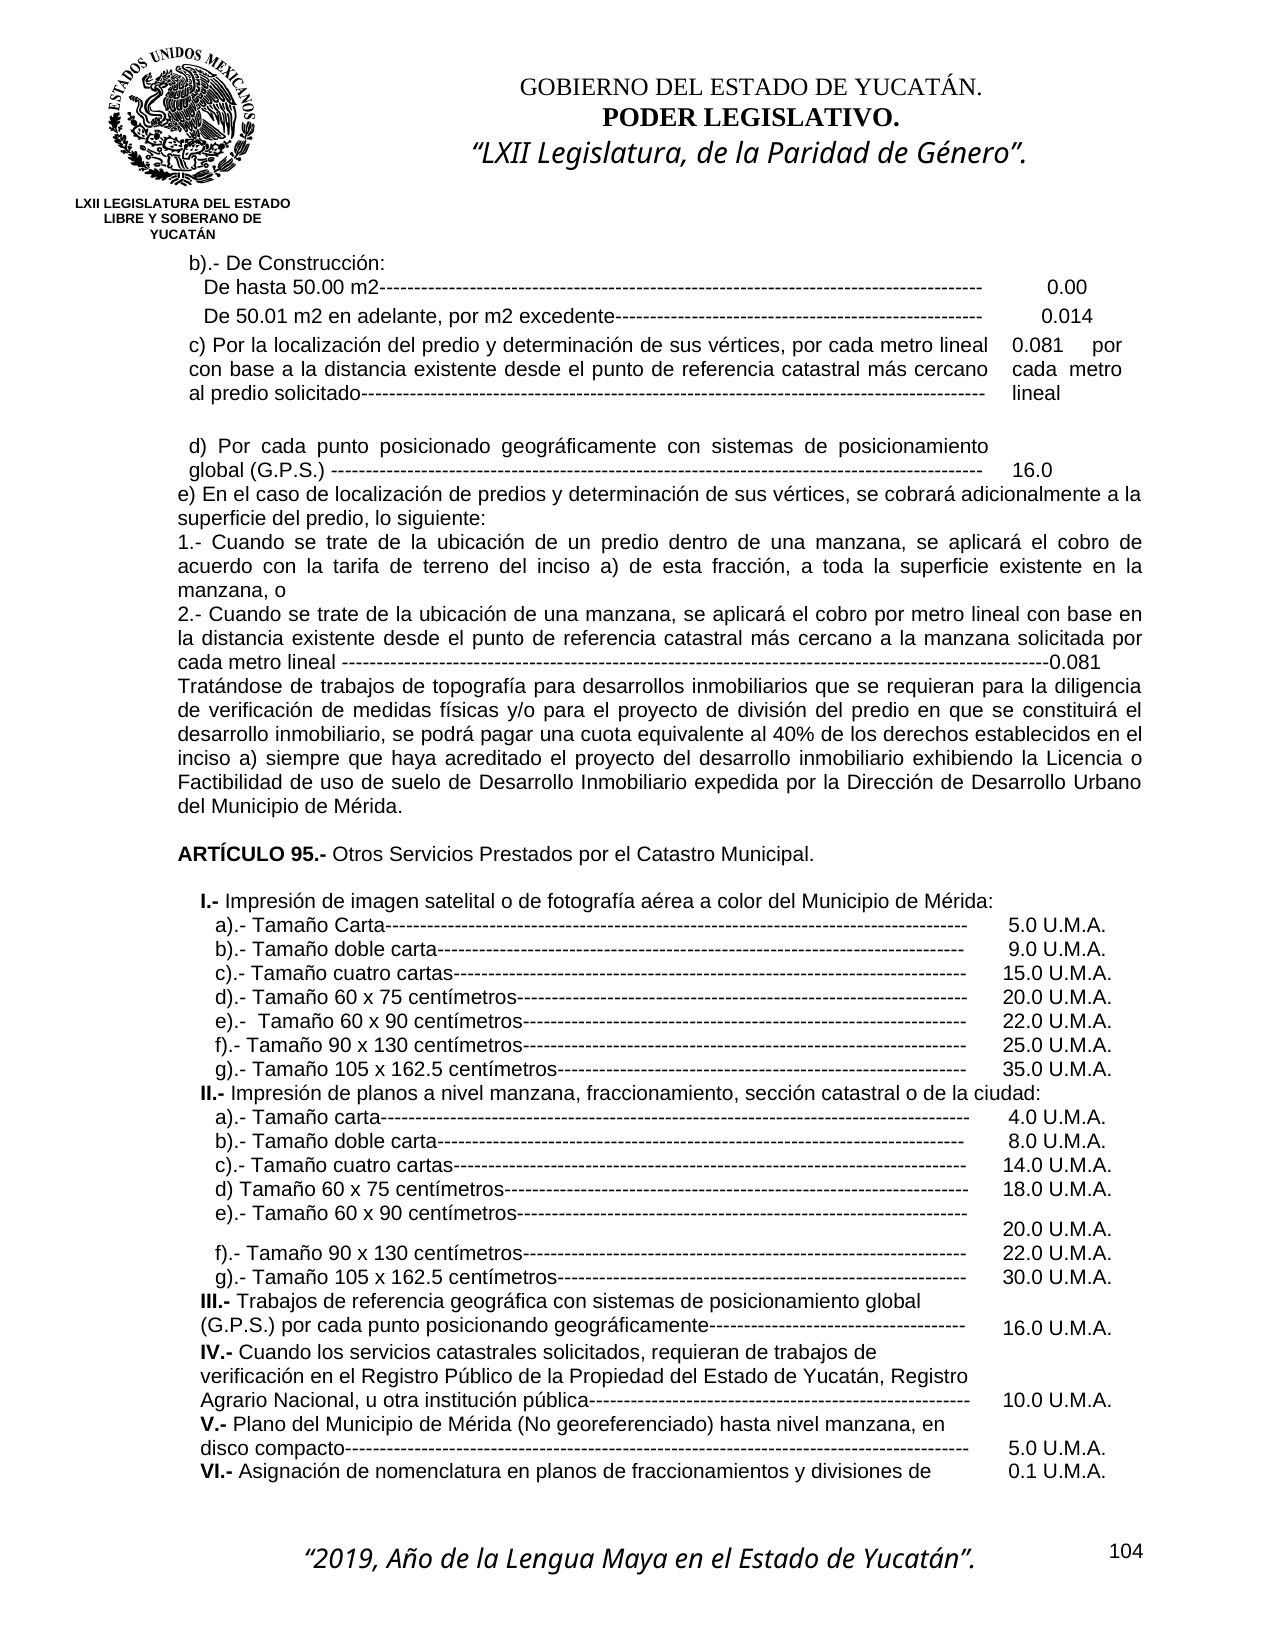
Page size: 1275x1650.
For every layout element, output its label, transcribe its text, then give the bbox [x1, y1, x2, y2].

text ARTÍCULO 95.- Otros Servicios Prestados por el Catastro Municipal. [177, 841, 1143, 865]
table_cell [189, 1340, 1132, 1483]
text 1.- Cuando se trate de la ubicación de un predio dentro de una manzana, se aplicará el cobro de acuerdo con la tarifa de terreno del inciso a) de esta fracción, a toda la superficie existente en la manzana, o [177, 530, 1143, 602]
text e) En el caso de localización de predios y determinación de sus vértices, se cobrará adicionalmente a la superficie del predio, lo siguiente: [177, 482, 1143, 530]
text Tratándose de trabajos de topografía para desarrollos inmobiliarios que se requieran para la diligencia de verificación de medidas físicas y/o para el proyecto de división del predio en que se constituirá el desarrollo inmobiliario, se podrá pagar una cuota equivalente al 40% de los derechos establecidos en el inciso a) siempre que haya acreditado el proyecto del desarrollo inmobiliario exhibiendo la Licencia o Factibilidad de uso de suelo de Desarrollo Inmobiliario expedida por la Dirección de Desarrollo Urbano del Municipio de Mérida. [177, 674, 1143, 817]
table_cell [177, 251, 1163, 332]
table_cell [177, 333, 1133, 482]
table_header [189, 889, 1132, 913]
text 2.- Cuando se trate de la ubicación de una manzana, se aplicará el cobro por metro lineal con base en la distancia existente desde el punto de referencia catastral más cercano a la manzana solicitada por cada metro lineal ------------------------------------------------------------------------------------------------------0.081 [177, 602, 1143, 674]
picture [72, 13, 291, 220]
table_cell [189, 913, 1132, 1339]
